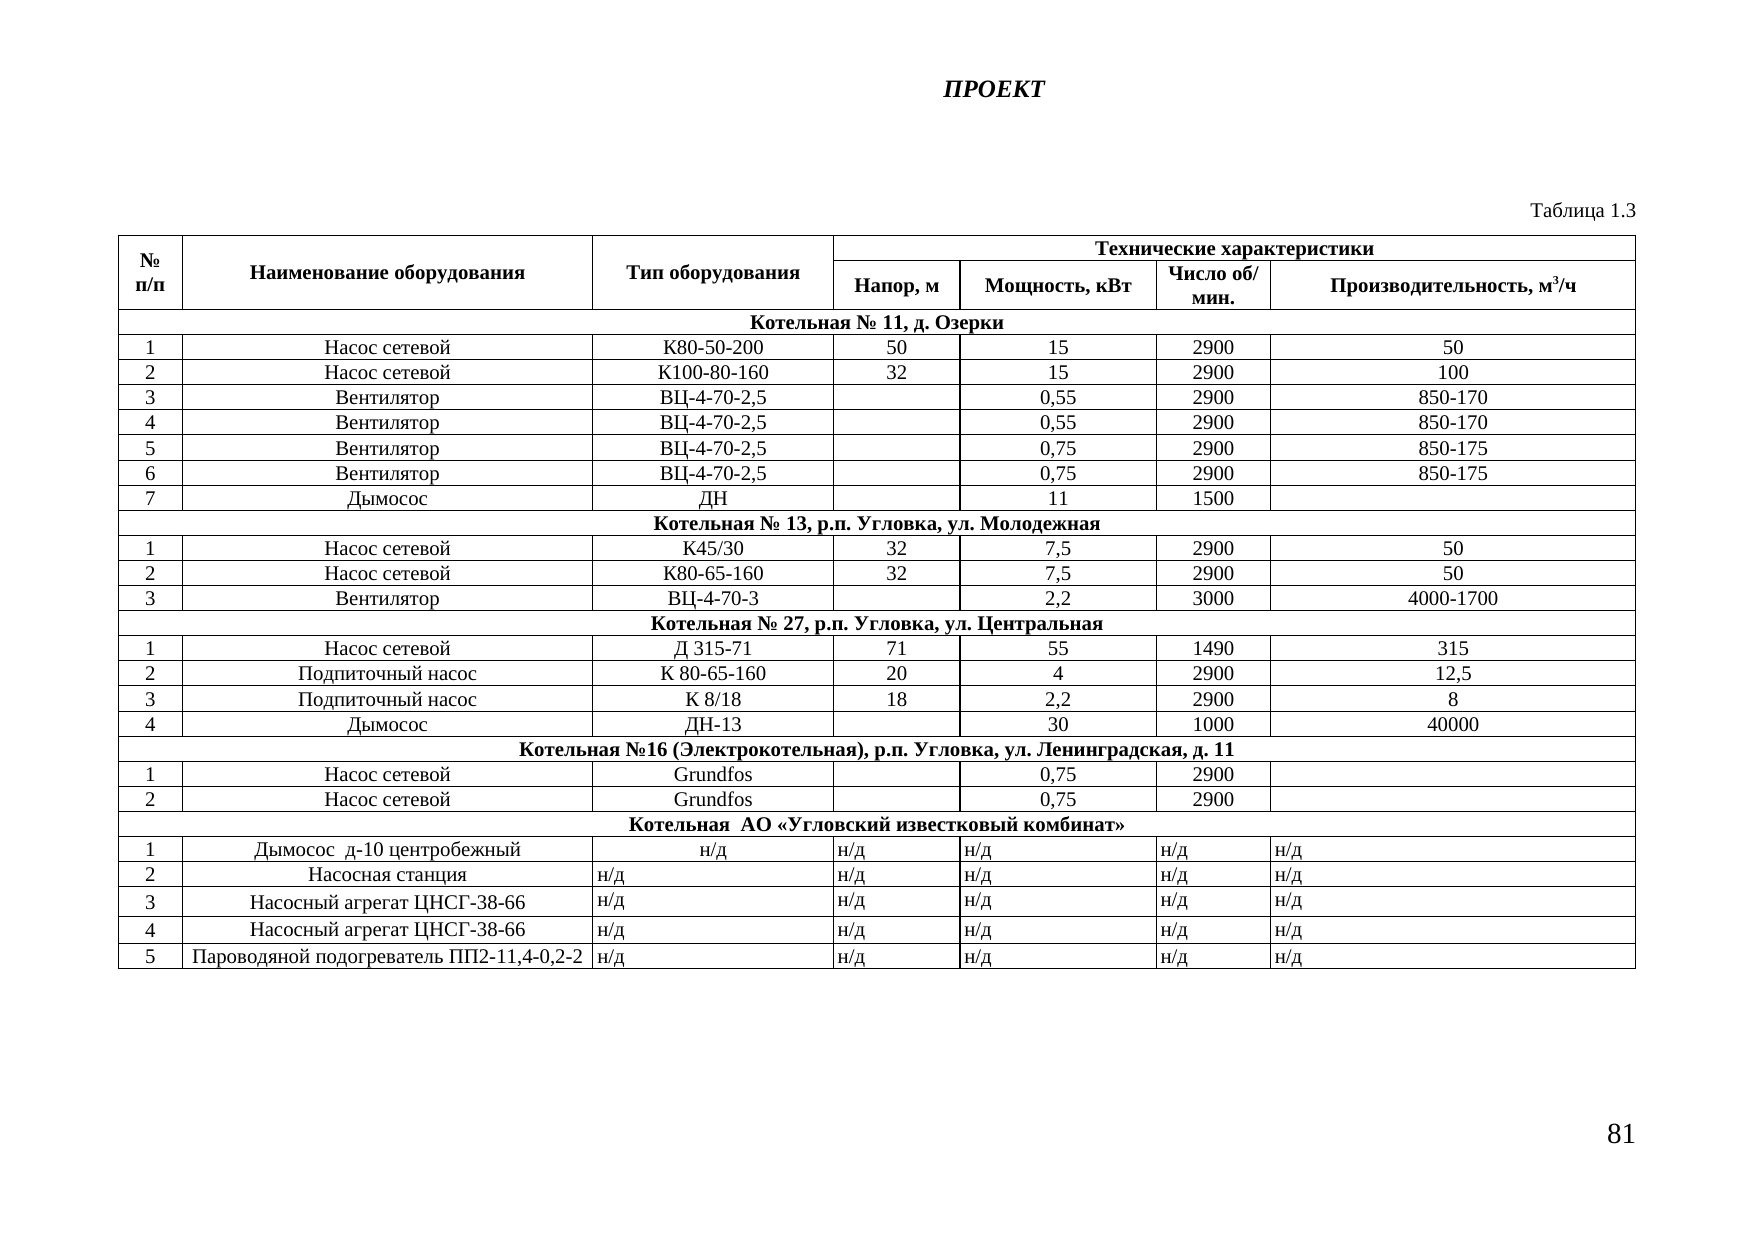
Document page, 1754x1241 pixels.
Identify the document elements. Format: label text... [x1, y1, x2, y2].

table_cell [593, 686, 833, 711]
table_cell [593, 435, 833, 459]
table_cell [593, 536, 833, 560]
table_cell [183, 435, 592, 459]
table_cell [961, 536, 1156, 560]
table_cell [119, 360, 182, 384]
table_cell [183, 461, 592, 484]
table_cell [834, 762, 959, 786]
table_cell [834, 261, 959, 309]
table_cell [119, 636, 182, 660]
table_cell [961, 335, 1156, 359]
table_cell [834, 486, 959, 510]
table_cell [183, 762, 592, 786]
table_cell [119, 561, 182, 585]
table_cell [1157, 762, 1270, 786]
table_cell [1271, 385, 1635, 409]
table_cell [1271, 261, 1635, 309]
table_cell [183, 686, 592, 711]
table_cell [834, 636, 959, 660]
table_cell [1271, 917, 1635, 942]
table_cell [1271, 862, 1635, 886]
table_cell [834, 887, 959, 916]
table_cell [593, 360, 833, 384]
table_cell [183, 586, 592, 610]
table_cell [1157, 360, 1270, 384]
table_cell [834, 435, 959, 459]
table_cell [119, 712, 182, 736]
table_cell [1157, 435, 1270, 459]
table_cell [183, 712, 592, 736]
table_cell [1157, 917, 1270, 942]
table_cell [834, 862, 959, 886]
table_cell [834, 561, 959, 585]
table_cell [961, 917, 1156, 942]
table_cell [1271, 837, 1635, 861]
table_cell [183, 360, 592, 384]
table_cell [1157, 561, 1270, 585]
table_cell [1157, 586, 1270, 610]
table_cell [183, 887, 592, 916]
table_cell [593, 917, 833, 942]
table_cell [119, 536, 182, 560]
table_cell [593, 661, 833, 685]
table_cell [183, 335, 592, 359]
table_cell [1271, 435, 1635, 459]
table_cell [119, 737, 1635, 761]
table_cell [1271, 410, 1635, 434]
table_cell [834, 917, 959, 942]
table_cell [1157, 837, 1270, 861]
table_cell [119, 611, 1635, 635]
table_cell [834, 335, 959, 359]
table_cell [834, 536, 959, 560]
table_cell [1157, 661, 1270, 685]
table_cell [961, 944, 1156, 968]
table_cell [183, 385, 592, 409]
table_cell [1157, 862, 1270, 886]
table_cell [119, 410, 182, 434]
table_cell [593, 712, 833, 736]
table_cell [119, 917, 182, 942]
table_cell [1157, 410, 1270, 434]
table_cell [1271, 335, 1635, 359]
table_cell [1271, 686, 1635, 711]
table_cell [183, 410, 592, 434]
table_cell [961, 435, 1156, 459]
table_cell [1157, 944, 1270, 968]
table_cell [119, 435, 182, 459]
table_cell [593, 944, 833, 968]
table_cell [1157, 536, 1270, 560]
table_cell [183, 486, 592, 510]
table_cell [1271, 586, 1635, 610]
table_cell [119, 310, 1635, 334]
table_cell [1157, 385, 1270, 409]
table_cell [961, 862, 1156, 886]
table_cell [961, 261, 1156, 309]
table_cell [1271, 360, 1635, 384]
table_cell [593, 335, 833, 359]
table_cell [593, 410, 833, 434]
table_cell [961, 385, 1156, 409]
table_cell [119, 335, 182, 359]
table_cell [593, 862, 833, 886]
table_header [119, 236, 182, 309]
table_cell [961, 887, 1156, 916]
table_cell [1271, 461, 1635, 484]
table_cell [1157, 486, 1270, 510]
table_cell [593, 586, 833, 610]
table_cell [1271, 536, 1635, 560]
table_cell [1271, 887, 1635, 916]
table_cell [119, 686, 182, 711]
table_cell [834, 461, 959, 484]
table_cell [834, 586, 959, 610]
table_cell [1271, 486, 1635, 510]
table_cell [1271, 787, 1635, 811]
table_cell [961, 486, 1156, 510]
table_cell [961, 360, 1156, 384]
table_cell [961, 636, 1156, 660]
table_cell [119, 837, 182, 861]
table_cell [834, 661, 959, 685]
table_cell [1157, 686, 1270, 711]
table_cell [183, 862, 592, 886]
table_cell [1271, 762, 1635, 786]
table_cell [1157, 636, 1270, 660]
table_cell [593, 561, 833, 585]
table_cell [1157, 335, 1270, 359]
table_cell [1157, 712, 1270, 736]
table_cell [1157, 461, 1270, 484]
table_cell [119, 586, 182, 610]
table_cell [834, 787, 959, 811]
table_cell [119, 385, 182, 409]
text Таблица 1.3 [118, 198, 1636, 222]
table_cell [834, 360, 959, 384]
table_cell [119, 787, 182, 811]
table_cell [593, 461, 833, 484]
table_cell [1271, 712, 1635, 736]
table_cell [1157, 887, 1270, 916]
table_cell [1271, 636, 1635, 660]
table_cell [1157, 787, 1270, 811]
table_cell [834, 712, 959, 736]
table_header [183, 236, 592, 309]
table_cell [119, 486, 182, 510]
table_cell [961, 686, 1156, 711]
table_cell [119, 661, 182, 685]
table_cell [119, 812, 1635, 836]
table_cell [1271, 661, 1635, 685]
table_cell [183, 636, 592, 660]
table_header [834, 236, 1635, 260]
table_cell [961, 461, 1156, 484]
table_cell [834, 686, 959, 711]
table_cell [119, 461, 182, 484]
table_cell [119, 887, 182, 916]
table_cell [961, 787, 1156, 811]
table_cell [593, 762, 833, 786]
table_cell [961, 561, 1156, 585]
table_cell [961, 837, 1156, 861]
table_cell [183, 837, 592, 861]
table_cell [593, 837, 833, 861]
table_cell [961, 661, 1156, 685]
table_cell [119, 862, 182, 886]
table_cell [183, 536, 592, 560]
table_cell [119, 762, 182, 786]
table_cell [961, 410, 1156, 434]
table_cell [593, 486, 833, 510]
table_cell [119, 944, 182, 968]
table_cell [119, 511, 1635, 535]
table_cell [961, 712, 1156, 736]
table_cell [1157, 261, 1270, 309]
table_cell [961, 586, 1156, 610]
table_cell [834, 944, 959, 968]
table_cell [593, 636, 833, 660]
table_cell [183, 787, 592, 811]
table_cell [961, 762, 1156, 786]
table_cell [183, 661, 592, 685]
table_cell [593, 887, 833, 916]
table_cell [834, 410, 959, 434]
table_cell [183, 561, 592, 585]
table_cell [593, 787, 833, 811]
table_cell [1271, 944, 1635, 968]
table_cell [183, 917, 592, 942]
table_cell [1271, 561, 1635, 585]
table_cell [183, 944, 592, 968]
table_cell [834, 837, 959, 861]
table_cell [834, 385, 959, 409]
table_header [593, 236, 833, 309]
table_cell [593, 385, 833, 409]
